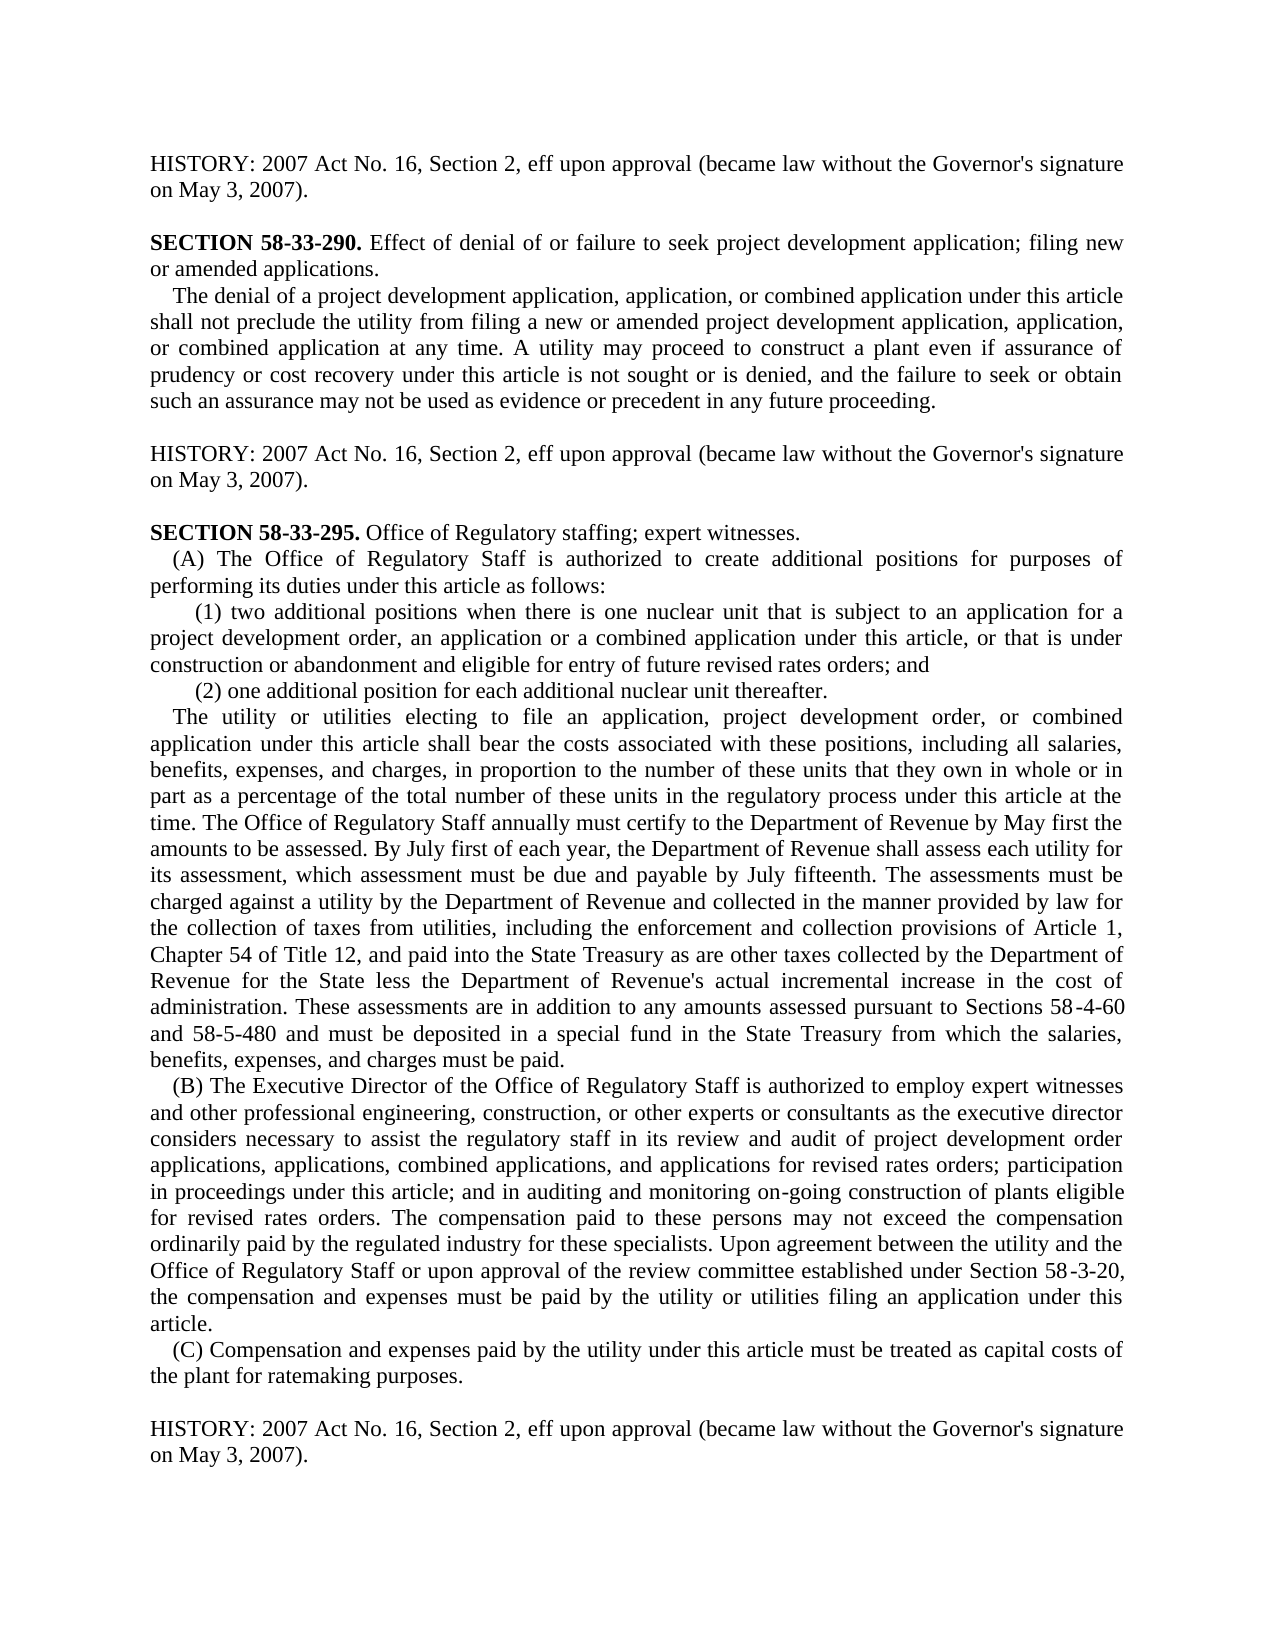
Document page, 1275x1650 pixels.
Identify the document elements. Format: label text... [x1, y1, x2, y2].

text SECTION 58-33-295. Office of Regulatory staffing; expert witnesses. [150, 519, 1125, 545]
text The denial of a project development application, application, or combined application under this article shall not preclude the utility from filing a new or amended project development application, application, or combined application at any time. A utility may proceed to construct a plant even if assurance of prudency or cost recovery under this article is not sought or is denied, and the failure to seek or obtain such an assurance may not be used as evidence or precedent in any future proceeding. [150, 282, 1125, 413]
text The utility or utilities electing to file an application, project development order, or combined application under this article shall bear the costs associated with these positions, including all salaries, benefits, expenses, and charges, in proportion to the number of these units that they own in whole or in part as a percentage of the total number of these units in the regulatory process under this article at the time. The Office of Regulatory Staff annually must certify to the Department of Revenue by May first the amounts to be assessed. By July first of each year, the Department of Revenue shall assess each utility for its assessment, which assessment must be due and payable by July fifteenth. The assessments must be charged against a utility by the Department of Revenue and collected in the manner provided by law for the collection of taxes from utilities, including the enforcement and collection provisions of Article 1, Chapter 54 of Title 12, and paid into the State Treasury as are other taxes collected by the Department of Revenue for the State less the Department of Revenue's actual incremental increase in the cost of administration. These assessments are in addition to any amounts assessed pursuant to Sections 58-4-60 and 58-5-480 and must be deposited in a special fund in the State Treasury from which the salaries, benefits, expenses, and charges must be paid. [150, 703, 1125, 1072]
text (1) two additional positions when there is one nuclear unit that is subject to an application for a project development order, an application or a combined application under this article, or that is under construction or abandonment and eligible for entry of future revised rates orders; and [150, 598, 1125, 677]
text (A) The Office of Regulatory Staff is authorized to create additional positions for purposes of performing its duties under this article as follows: [150, 545, 1125, 598]
text HISTORY: 2007 Act No. 16, Section 2, eff upon approval (became law without the Governor's signature on May 3, 2007). [150, 440, 1125, 493]
text HISTORY: 2007 Act No. 16, Section 2, eff upon approval (became law without the Governor's signature on May 3, 2007). [150, 150, 1125, 203]
text HISTORY: 2007 Act No. 16, Section 2, eff upon approval (became law without the Governor's signature on May 3, 2007). [150, 1415, 1125, 1468]
text (C) Compensation and expenses paid by the utility under this article must be treated as capital costs of the plant for ratemaking purposes. [150, 1336, 1125, 1389]
text (2) one additional position for each additional nuclear unit thereafter. [150, 677, 1125, 703]
text SECTION 58-33-290. Effect of denial of or failure to seek project development application; filing new or amended applications. [150, 229, 1125, 282]
text (B) The Executive Director of the Office of Regulatory Staff is authorized to employ expert witnesses and other professional engineering, construction, or other experts or consultants as the executive director considers necessary to assist the regulatory staff in its review and audit of project development order applications, applications, combined applications, and applications for revised rates orders; participation in proceedings under this article; and in auditing and monitoring on-going construction of plants eligible for revised rates orders. The compensation paid to these persons may not exceed the compensation ordinarily paid by the regulated industry for these specialists. Upon agreement between the utility and the Office of Regulatory Staff or upon approval of the review committee established under Section 58-3-20, the compensation and expenses must be paid by the utility or utilities filing an application under this article. [150, 1072, 1125, 1336]
